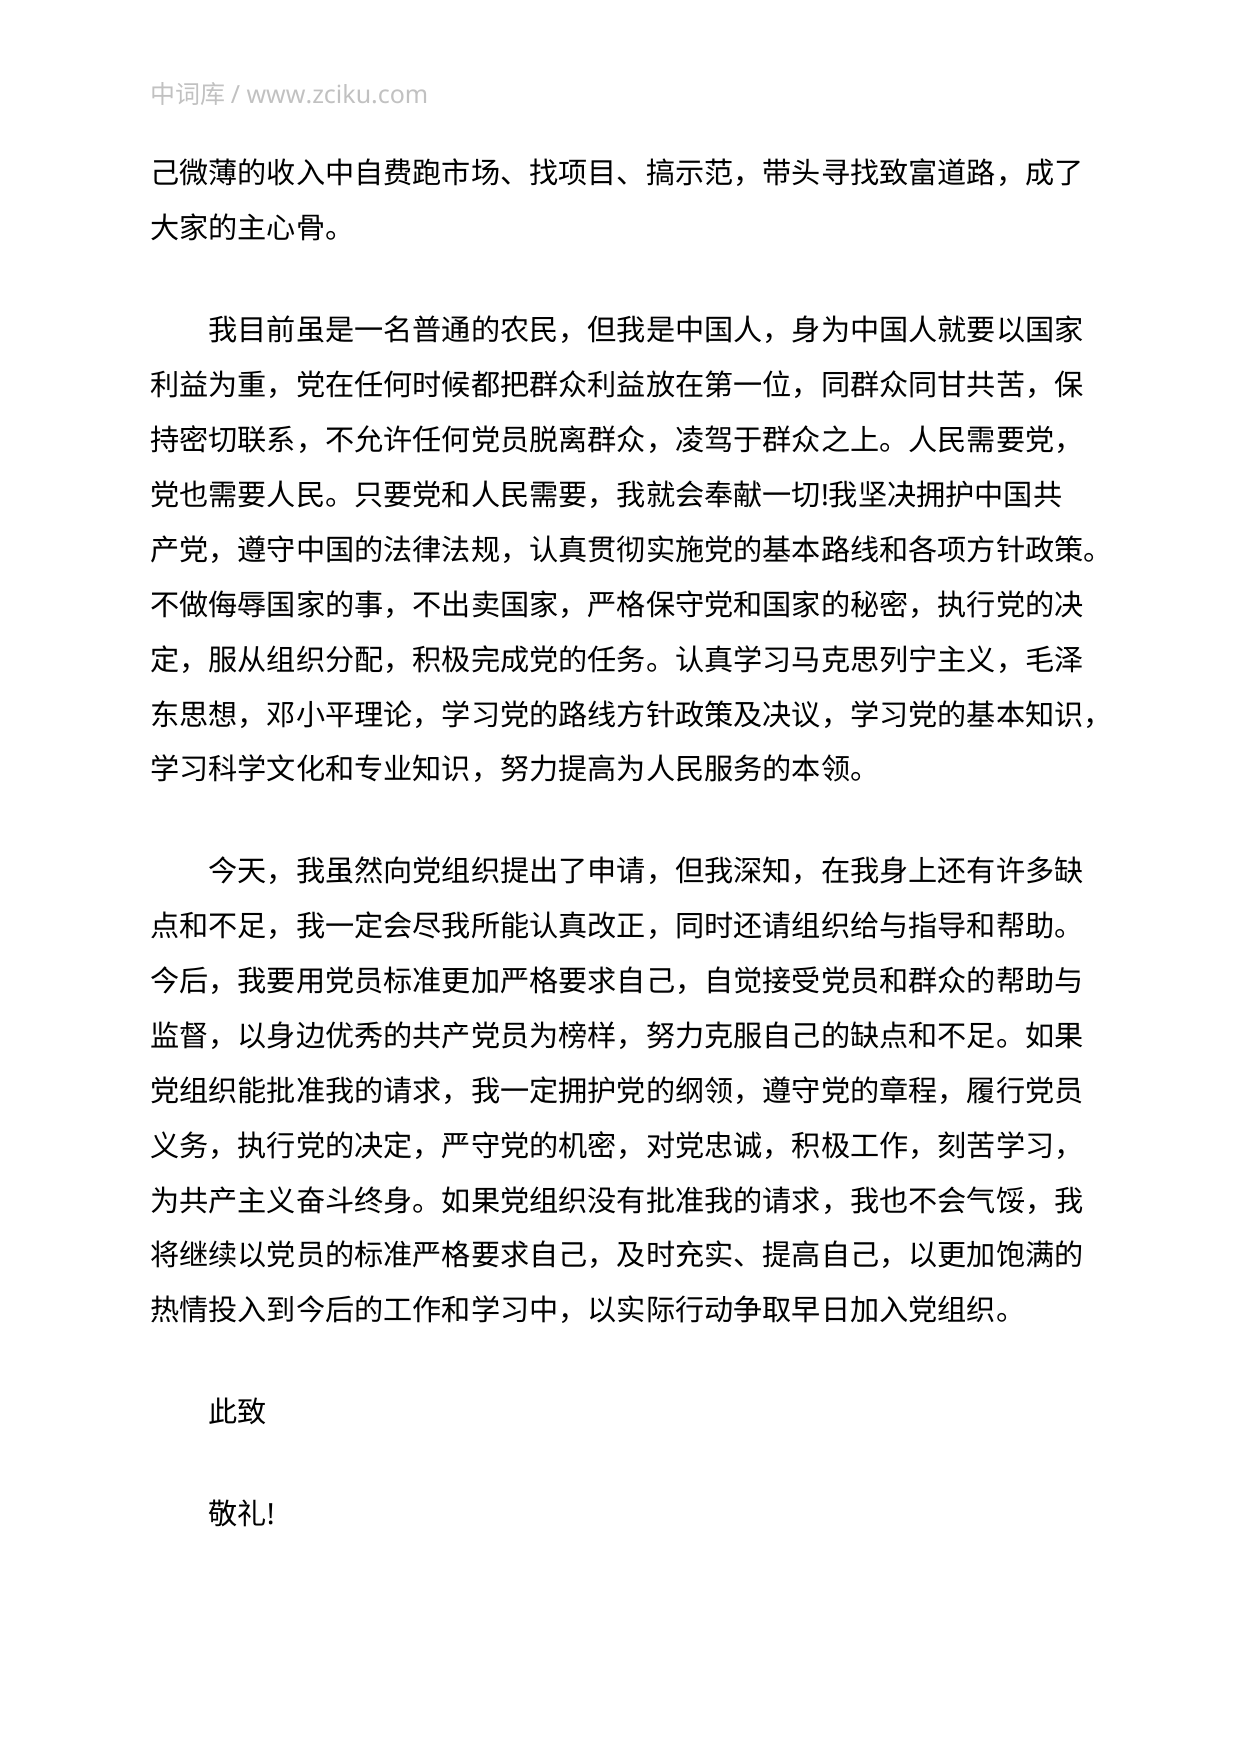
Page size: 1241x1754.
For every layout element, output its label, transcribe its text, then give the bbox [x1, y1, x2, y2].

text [150, 150, 1090, 247]
text 敬礼! [150, 1490, 1090, 1533]
text 今天，我虽然向党组织提出了申请，但我深知，在我身上还有许多缺点和不足，我一定会尽我所能认真改正，同时还请组织给与指导和帮助。今后，我要用党员标准更加严格要求自己，自觉接受党员和群众的帮助与监督，以身边优秀的共产党员为榜样，努力克服自己的缺点和不足。如果党组织能批准我的请求，我一定拥护党的纲领，遵守党的章程，履行党员义务，执行党的决定，严守党的机密，对党忠诚，积极工作，刻苦学习，为共产主义奋斗终身。如果党组织没有批准我的请求，我也不会气馁，我将继续以党员的标准严格要求自己，及时充实、提高自己，以更加饱满的热情投入到今后的工作和学习中，以实际行动争取早日加入党组织。 [150, 848, 1090, 1329]
text 此致 [150, 1389, 1090, 1431]
text 我目前虽是一名普通的农民，但我是中国人，身为中国人就要以国家利益为重，党在任何时候都把群众利益放在第一位，同群众同甘共苦，保持密切联系，不允许任何党员脱离群众，凌驾于群众之上。人民需要党，党也需要人民。只要党和人民需要，我就会奉献一切!我坚决拥护中国共产党，遵守中国的法律法规，认真贯彻实施党的基本路线和各项方针政策。不做侮辱国家的事，不出卖国家，严格保守党和国家的秘密，执行党的决定，服从组织分配，积极完成党的任务。认真学习马克思列宁主义，毛泽东思想，邓小平理论，学习党的路线方针政策及决议，学习党的基本知识，学习科学文化和专业知识，努力提高为人民服务的本领。 [150, 307, 1090, 788]
